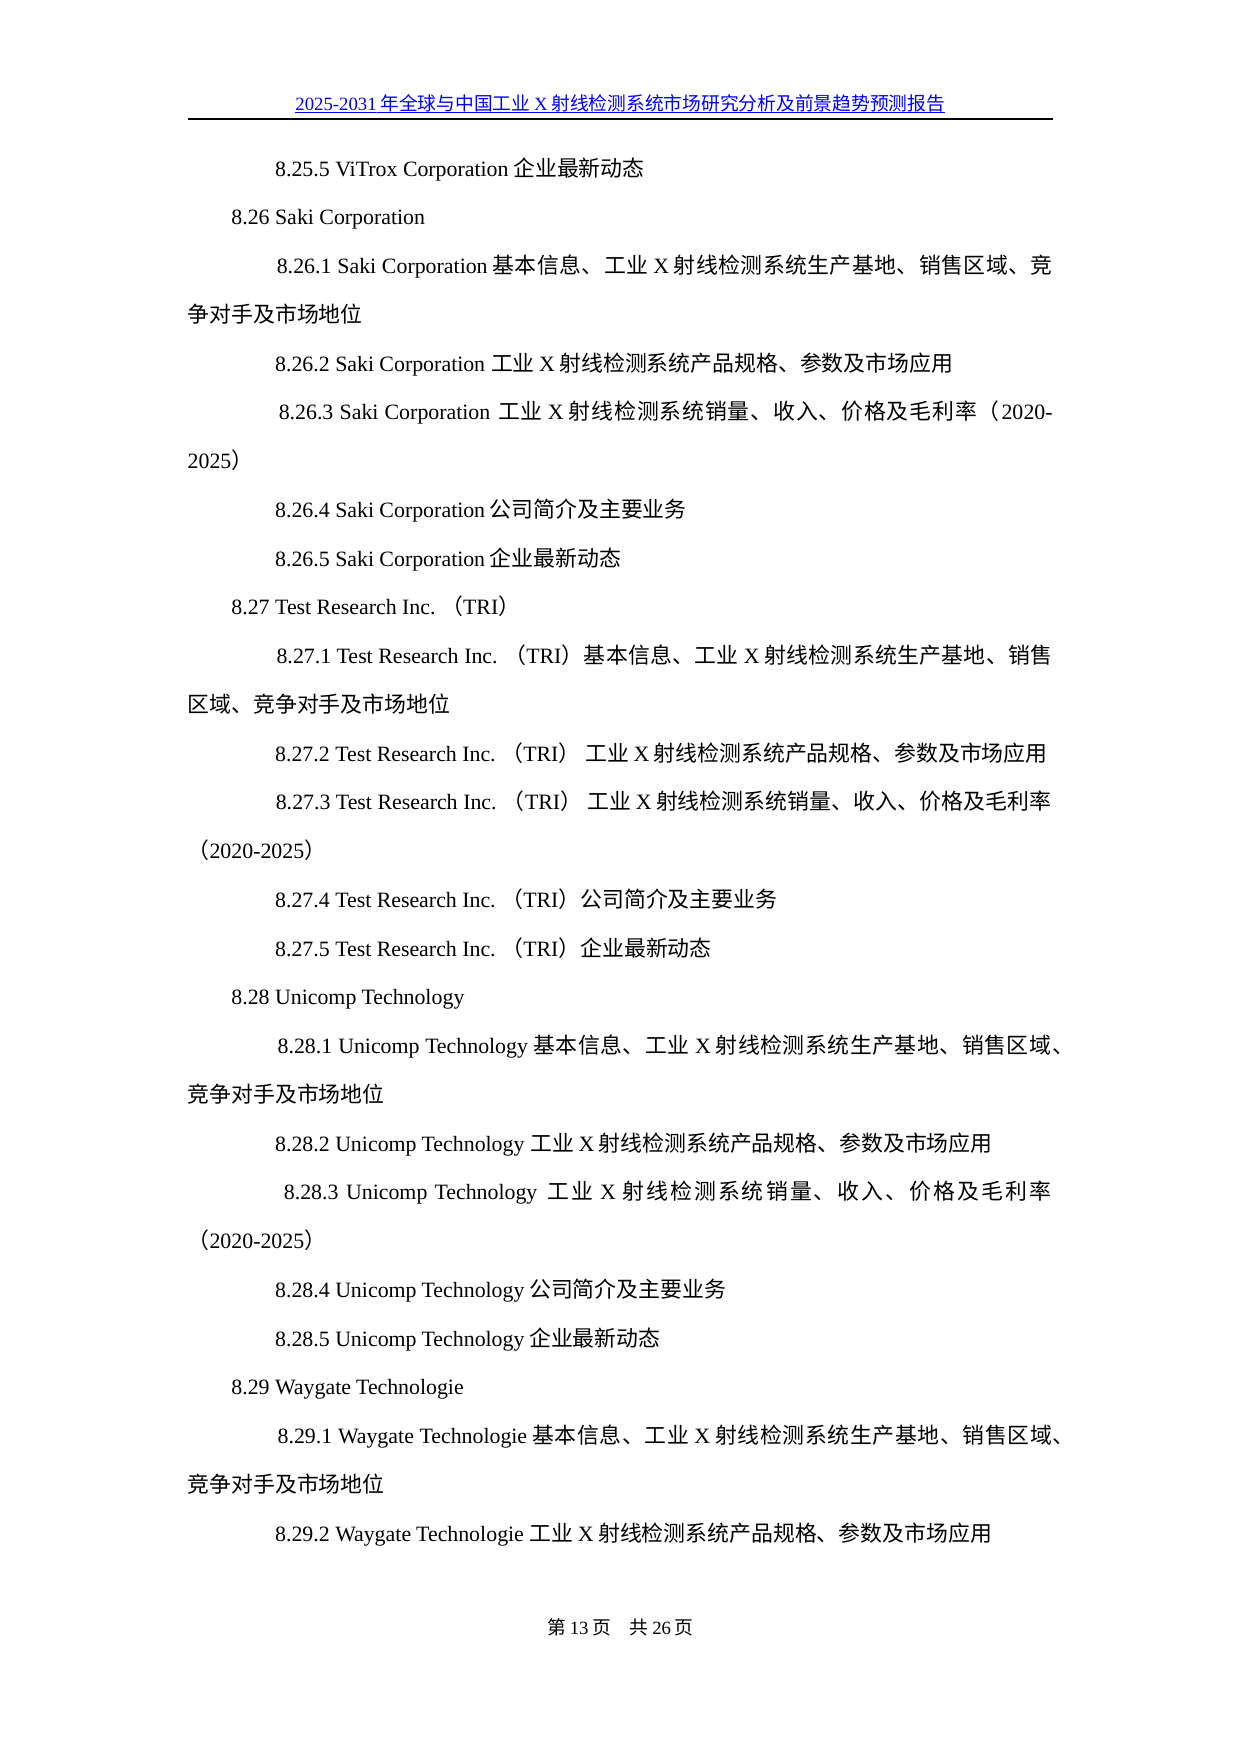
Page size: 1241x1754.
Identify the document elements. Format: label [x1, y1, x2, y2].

text [187, 150, 1053, 1548]
